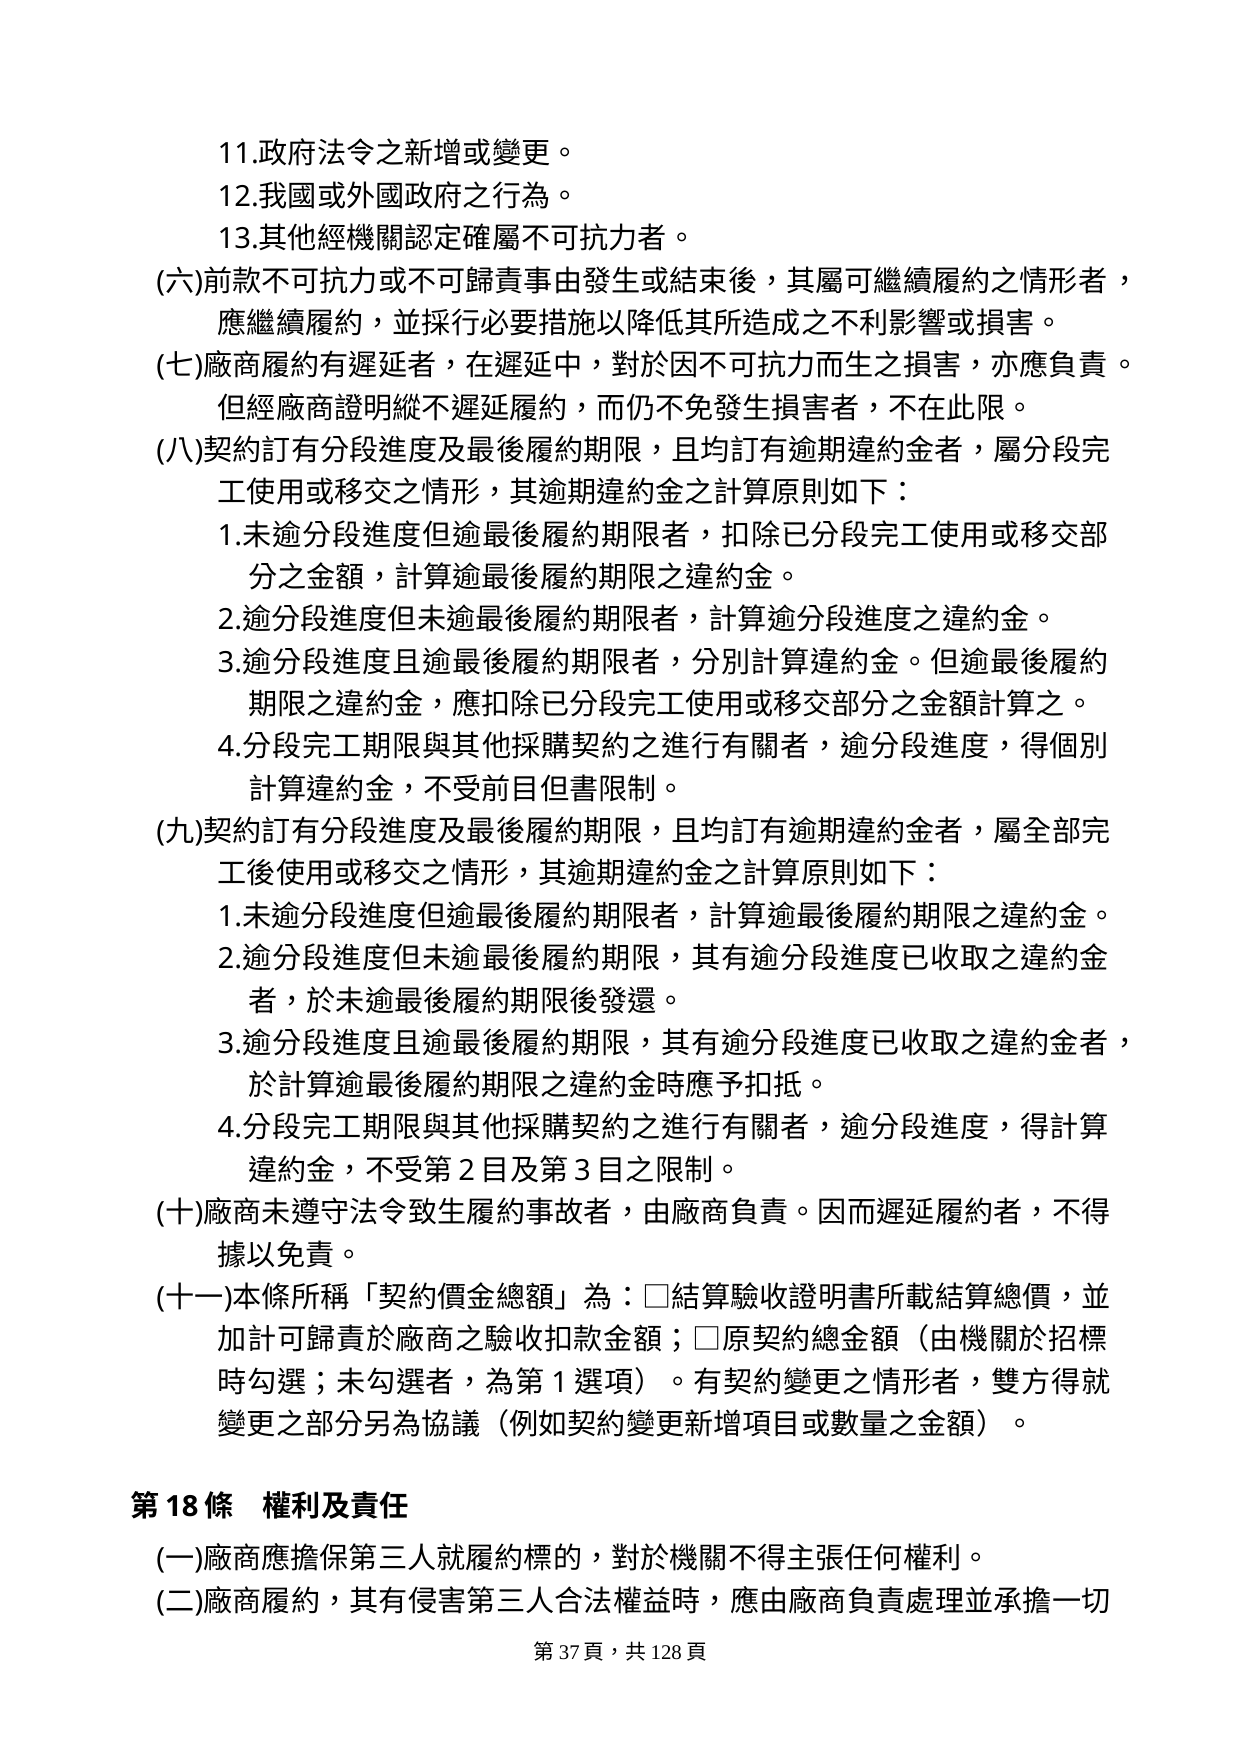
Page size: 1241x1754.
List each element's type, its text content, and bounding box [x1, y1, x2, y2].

text 12.我國或外國政府之行為。 [217, 172, 1110, 215]
text (七)廠商履約有遲延者，在遲延中，對於因不可抗力而生之損害，亦應負責。但經廠商證明縱不遲延履約，而仍不免發生損害者，不在此限。 [156, 342, 1110, 426]
text 1.未逾分段進度但逾最後履約期限者，扣除已分段完工使用或移交部分之金額，計算逾最後履約期限之違約金。 [217, 511, 1110, 596]
text 3.逾分段進度且逾最後履約期限者，分別計算違約金。但逾最後履約期限之違約金，應扣除已分段完工使用或移交部分之金額計算之。 [217, 638, 1110, 723]
text (九)契約訂有分段進度及最後履約期限，且均訂有逾期違約金者，屬全部完工後使用或移交之情形，其逾期違約金之計算原則如下： [156, 808, 1110, 892]
text 2.逾分段進度但未逾最後履約期限，其有逾分段進度已收取之違約金者，於未逾最後履約期限後發還。 [217, 935, 1110, 1019]
text (六)前款不可抗力或不可歸責事由發生或結束後，其屬可繼續履約之情形者，應繼續履約，並採行必要措施以降低其所造成之不利影響或損害。 [156, 257, 1110, 342]
text (一)廠商應擔保第三人就履約標的，對於機關不得主張任何權利。 [156, 1535, 1110, 1577]
text 第18條 權利及責任 [130, 1483, 1110, 1525]
text 3.逾分段進度且逾最後履約期限，其有逾分段進度已收取之違約金者，於計算逾最後履約期限之違約金時應予扣抵。 [217, 1019, 1110, 1104]
text (十)廠商未遵守法令致生履約事故者，由廠商負責。因而遲延履約者，不得據以免責。 [156, 1189, 1110, 1273]
text 1.未逾分段進度但逾最後履約期限者，計算逾最後履約期限之違約金。 [217, 892, 1110, 935]
text 2.逾分段進度但未逾最後履約期限者，計算逾分段進度之違約金。 [217, 596, 1110, 638]
text 4.分段完工期限與其他採購契約之進行有關者，逾分段進度，得計算違約金，不受第2目及第3目之限制。 [217, 1104, 1110, 1189]
text 13.其他經機關認定確屬不可抗力者。 [217, 215, 1110, 257]
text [156, 1577, 1110, 1619]
text (八)契約訂有分段進度及最後履約期限，且均訂有逾期違約金者，屬分段完工使用或移交之情形，其逾期違約金之計算原則如下： [156, 426, 1110, 511]
text (十一)本條所稱「契約價金總額」為：□結算驗收證明書所載結算總價，並加計可歸責於廠商之驗收扣款金額；□原契約總金額（由機關於招標時勾選；未勾選者，為第1選項）。有契約變更之情形者，雙方得就變更之部分另為協議（例如契約變更新增項目或數量之金額）。 [156, 1273, 1110, 1443]
text 11.政府法令之新增或變更。 [217, 130, 1110, 172]
text 4.分段完工期限與其他採購契約之進行有關者，逾分段進度，得個別計算違約金，不受前目但書限制。 [217, 723, 1110, 808]
